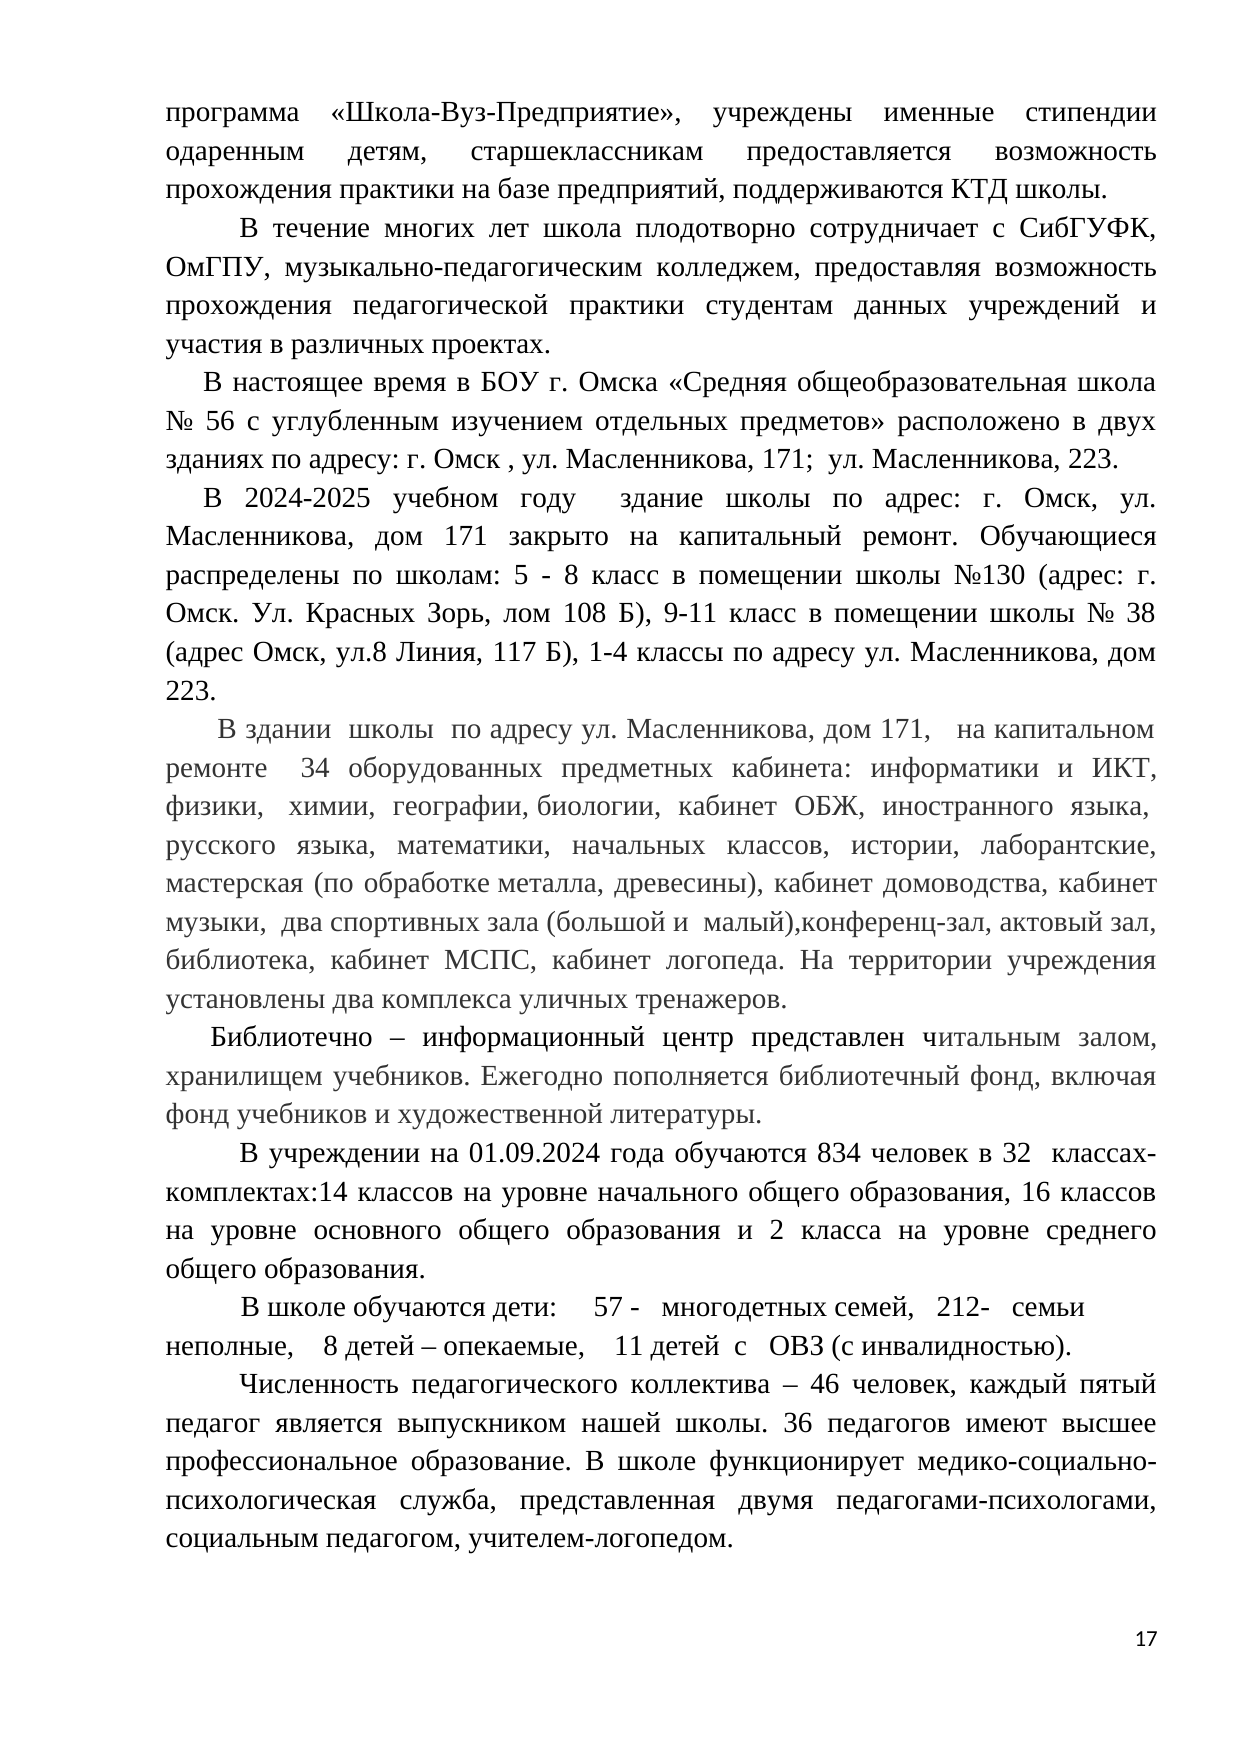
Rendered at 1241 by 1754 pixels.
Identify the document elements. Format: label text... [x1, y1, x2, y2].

text В 2024-2025 учебном году здание школы по адрес: г. Омск, ул. Масленникова, дом 171 закрыто на капитальный ремонт. Обучающиеся распределены по школам: 5 - 8 класс в помещении школы №130 (адрес: г. Омск. Ул. Красных Зорь, лом 108 Б), 9-11 класс в помещении школы № 38 (адрес Омск, ул.8 Линия, 117 Б), 1-4 классы по адресу ул. Масленникова, дом 223. [165, 480, 1157, 706]
text Библиотечно – информационный центр представлен читальным залом, хранилищем учебников. Ежегодно пополняется библиотечный фонд, включая фонд учебников и художественной литературы. [165, 1019, 1157, 1130]
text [165, 94, 1157, 205]
list В школе обучаются дети: 57 - многодетных семей, 212- семьи [240, 1289, 1157, 1323]
text неполные, 8 детей – опекаемые, 11 детей с ОВЗ (с инвалидностью). [165, 1328, 1157, 1361]
text В течение многих лет школа плодотворно сотрудничает с СибГУФК, ОмГПУ, музыкально-педагогическим колледжем, предоставляя возможность прохождения педагогической практики студентам данных учреждений и участия в различных проектах. [165, 210, 1157, 359]
text Численность педагогического коллектива – 46 человек, каждый пятый педагог является выпускником нашей школы. 36 педагогов имеют высшее профессиональное образование. В школе функционирует медико-социально-психологическая служба, представленная двумя педагогами-психологами, социальным педагогом, учителем-логопедом. [165, 1366, 1157, 1554]
text В учреждении на 01.09.2024 года обучаются 834 человек в 32 классах-комплектах:14 классов на уровне начального общего образования, 16 классов на уровне основного общего образования и 2 класса на уровне среднего общего образования. [165, 1135, 1157, 1284]
text В настоящее время в БОУ г. Омска «Средняя общеобразовательная школа № 56 с углубленным изучением отдельных предметов» расположено в двух зданиях по адресу: г. Омск , ул. Масленникова, 171; ул. Масленникова, 223. [165, 364, 1157, 475]
text В здании школы по адресу ул. Масленникова, дом 171, на капитальном ремонте 34 оборудованных предметных кабинета: информатики и ИКТ, физики, химии, географии, биологии, кабинет ОБЖ, иностранного языка, русского языка, математики, начальных классов, истории, лаборантские, мастерская (по обработке металла, древесины), кабинет домоводства, кабинет музыки, два спортивных зала (большой и малый),конференц-зал, актовый зал, библиотека, кабинет МСПС, кабинет логопеда. На территории учреждения установлены два комплекса уличных тренажеров. [165, 711, 1157, 1014]
